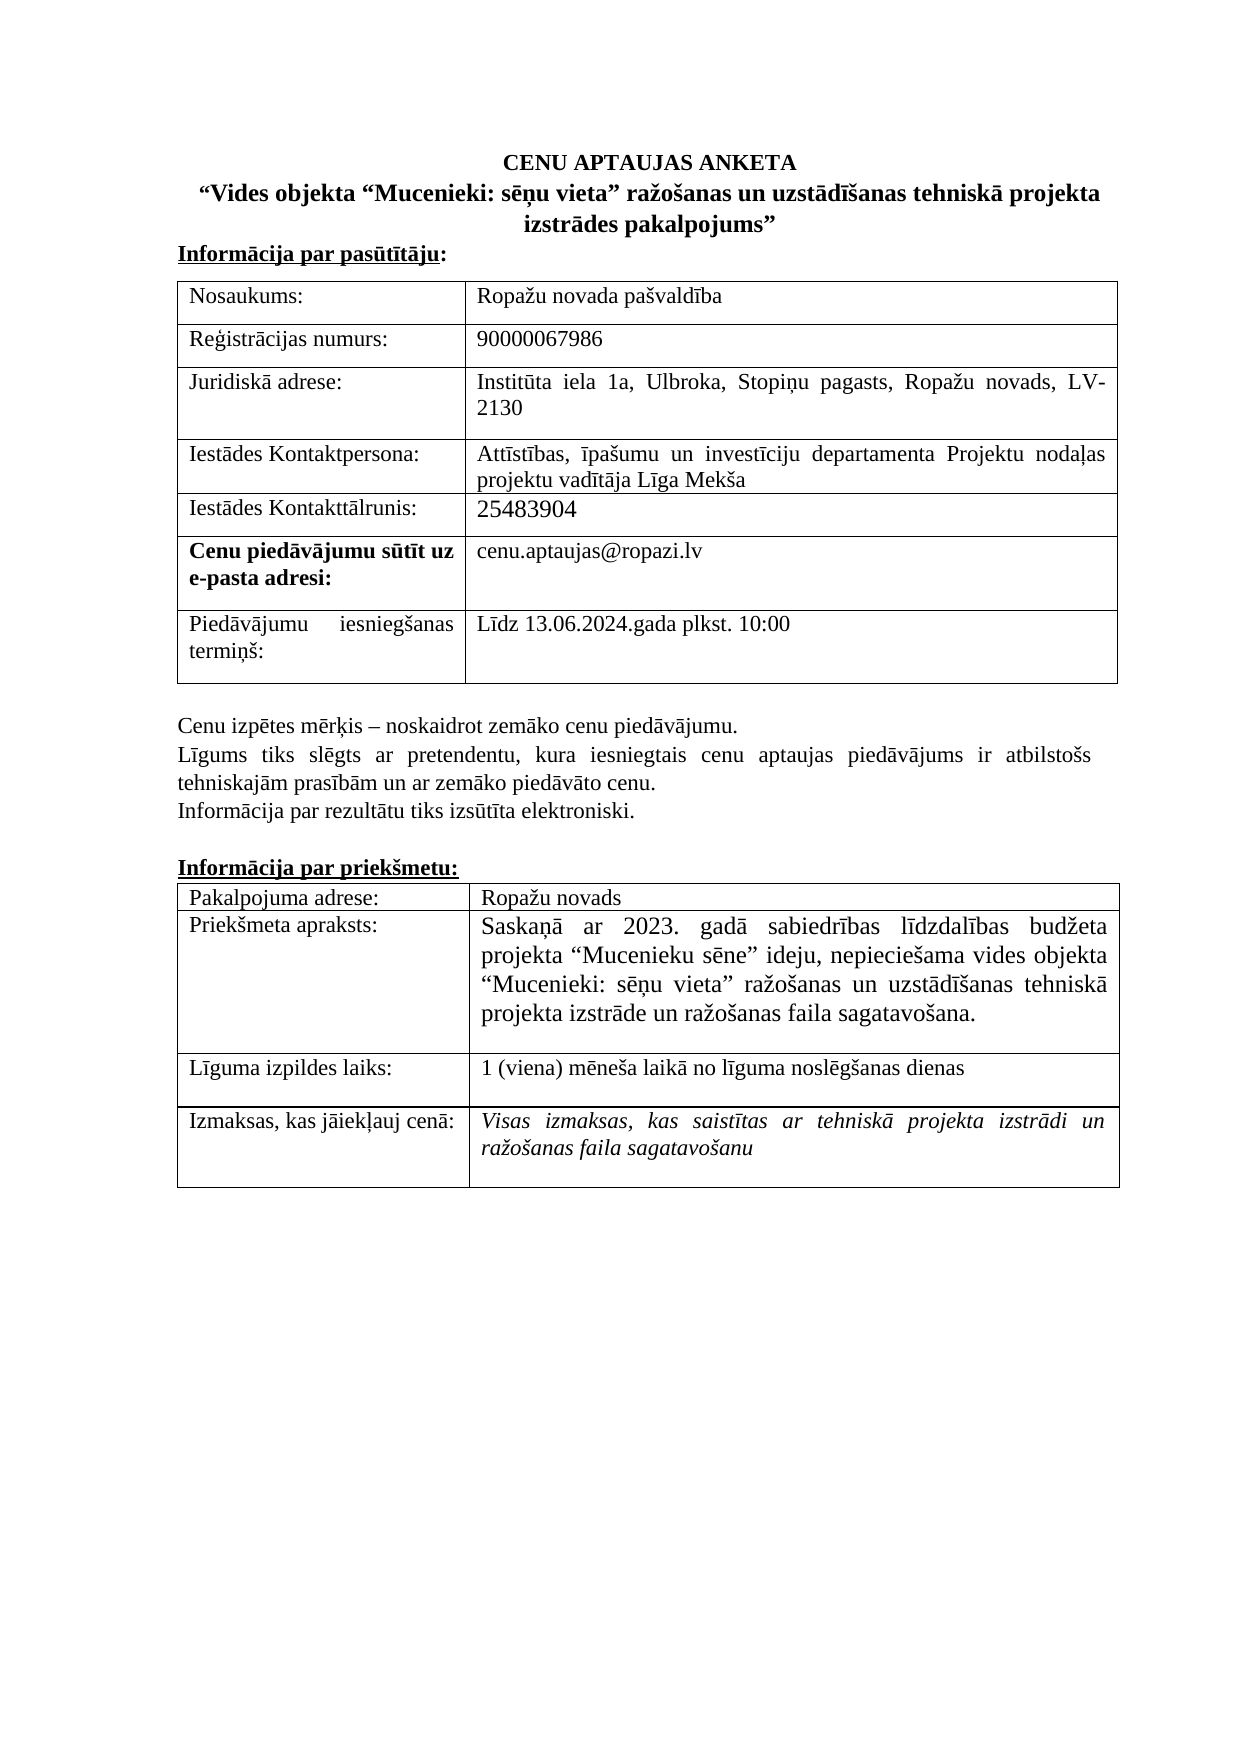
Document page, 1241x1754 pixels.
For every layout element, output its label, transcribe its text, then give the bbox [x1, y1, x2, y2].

table_cell 25483904 [466, 494, 1117, 536]
table_cell Institūta iela 1a, Ulbroka, Stopiņu pagasts, Ropažu novads, LV-2130 [466, 368, 1117, 439]
table_cell cenu.aptaujas@ropazi.lv [466, 537, 1117, 609]
table_cell Priekšmeta apraksts: [178, 911, 469, 1053]
table_cell Reģistrācijas numurs: [178, 325, 465, 367]
text CENU APTAUJAS ANKETA [177, 149, 1122, 176]
table_cell Cenu piedāvājumu sūtīt uz e-pasta adresi: [178, 537, 465, 609]
table_cell 1 (viena) mēneša laikā no līguma noslēgšanas dienas [470, 1054, 1119, 1106]
table_cell Piedāvājumu iesniegšanas termiņš: [178, 611, 465, 683]
table_cell Saskaņā ar 2023. gadā sabiedrības līdzdalības budžeta projekta “Mucenieku sēne” ideju, nepieciešama vides objekta “Mucenieki: sēņu vieta” ražošanas un uzstādīšanas tehniskā projekta izstrāde un ražošanas faila sagatavošana. [470, 911, 1119, 1053]
table_cell Iestādes Kontaktpersona: [178, 440, 465, 493]
table_cell Visas izmaksas, kas saistītas ar tehniskā projekta izstrādi un ražošanas faila sagatavošanu [470, 1108, 1119, 1187]
table_header Ropažu novada pašvaldība [466, 282, 1117, 324]
text Cenu izpētes mērķis – noskaidrot zemāko cenu piedāvājumu. [177, 712, 1093, 739]
table_cell 90000067986 [466, 325, 1117, 367]
table_cell Izmaksas, kas jāiekļauj cenā: [178, 1108, 469, 1187]
table_cell Līguma izpildes laiks: [178, 1054, 469, 1106]
text Informācija par pasūtītāju: [177, 240, 1122, 266]
table_cell Juridiskā adrese: [178, 368, 465, 439]
text Līgums tiks slēgts ar pretendentu, kura iesniegtais cenu aptaujas piedāvājums ir atbilstošs tehniskajām prasībām un ar zemāko piedāvāto cenu. [177, 741, 1093, 796]
table_cell Līdz 13.06.2024.gada plkst. 10:00 [466, 611, 1117, 683]
table_cell Attīstības, īpašumu un investīciju departamenta Projektu nodaļas projektu vadītāja Līga Mekša [466, 440, 1117, 493]
text Informācija par rezultātu tiks izsūtīta elektroniski. [177, 798, 1093, 824]
table_header Nosaukums: [178, 282, 465, 324]
table_header Pakalpojuma adrese: [178, 884, 469, 910]
text “Vides objekta “Mucenieki: sēņu vieta” ražošanas un uzstādīšanas tehniskā projekta izstrādes pakalpojums” [177, 178, 1122, 237]
table_header Ropažu novads [470, 884, 1119, 910]
table_cell Iestādes Kontakttālrunis: [178, 494, 465, 536]
text Informācija par priekšmetu: [177, 854, 1122, 881]
